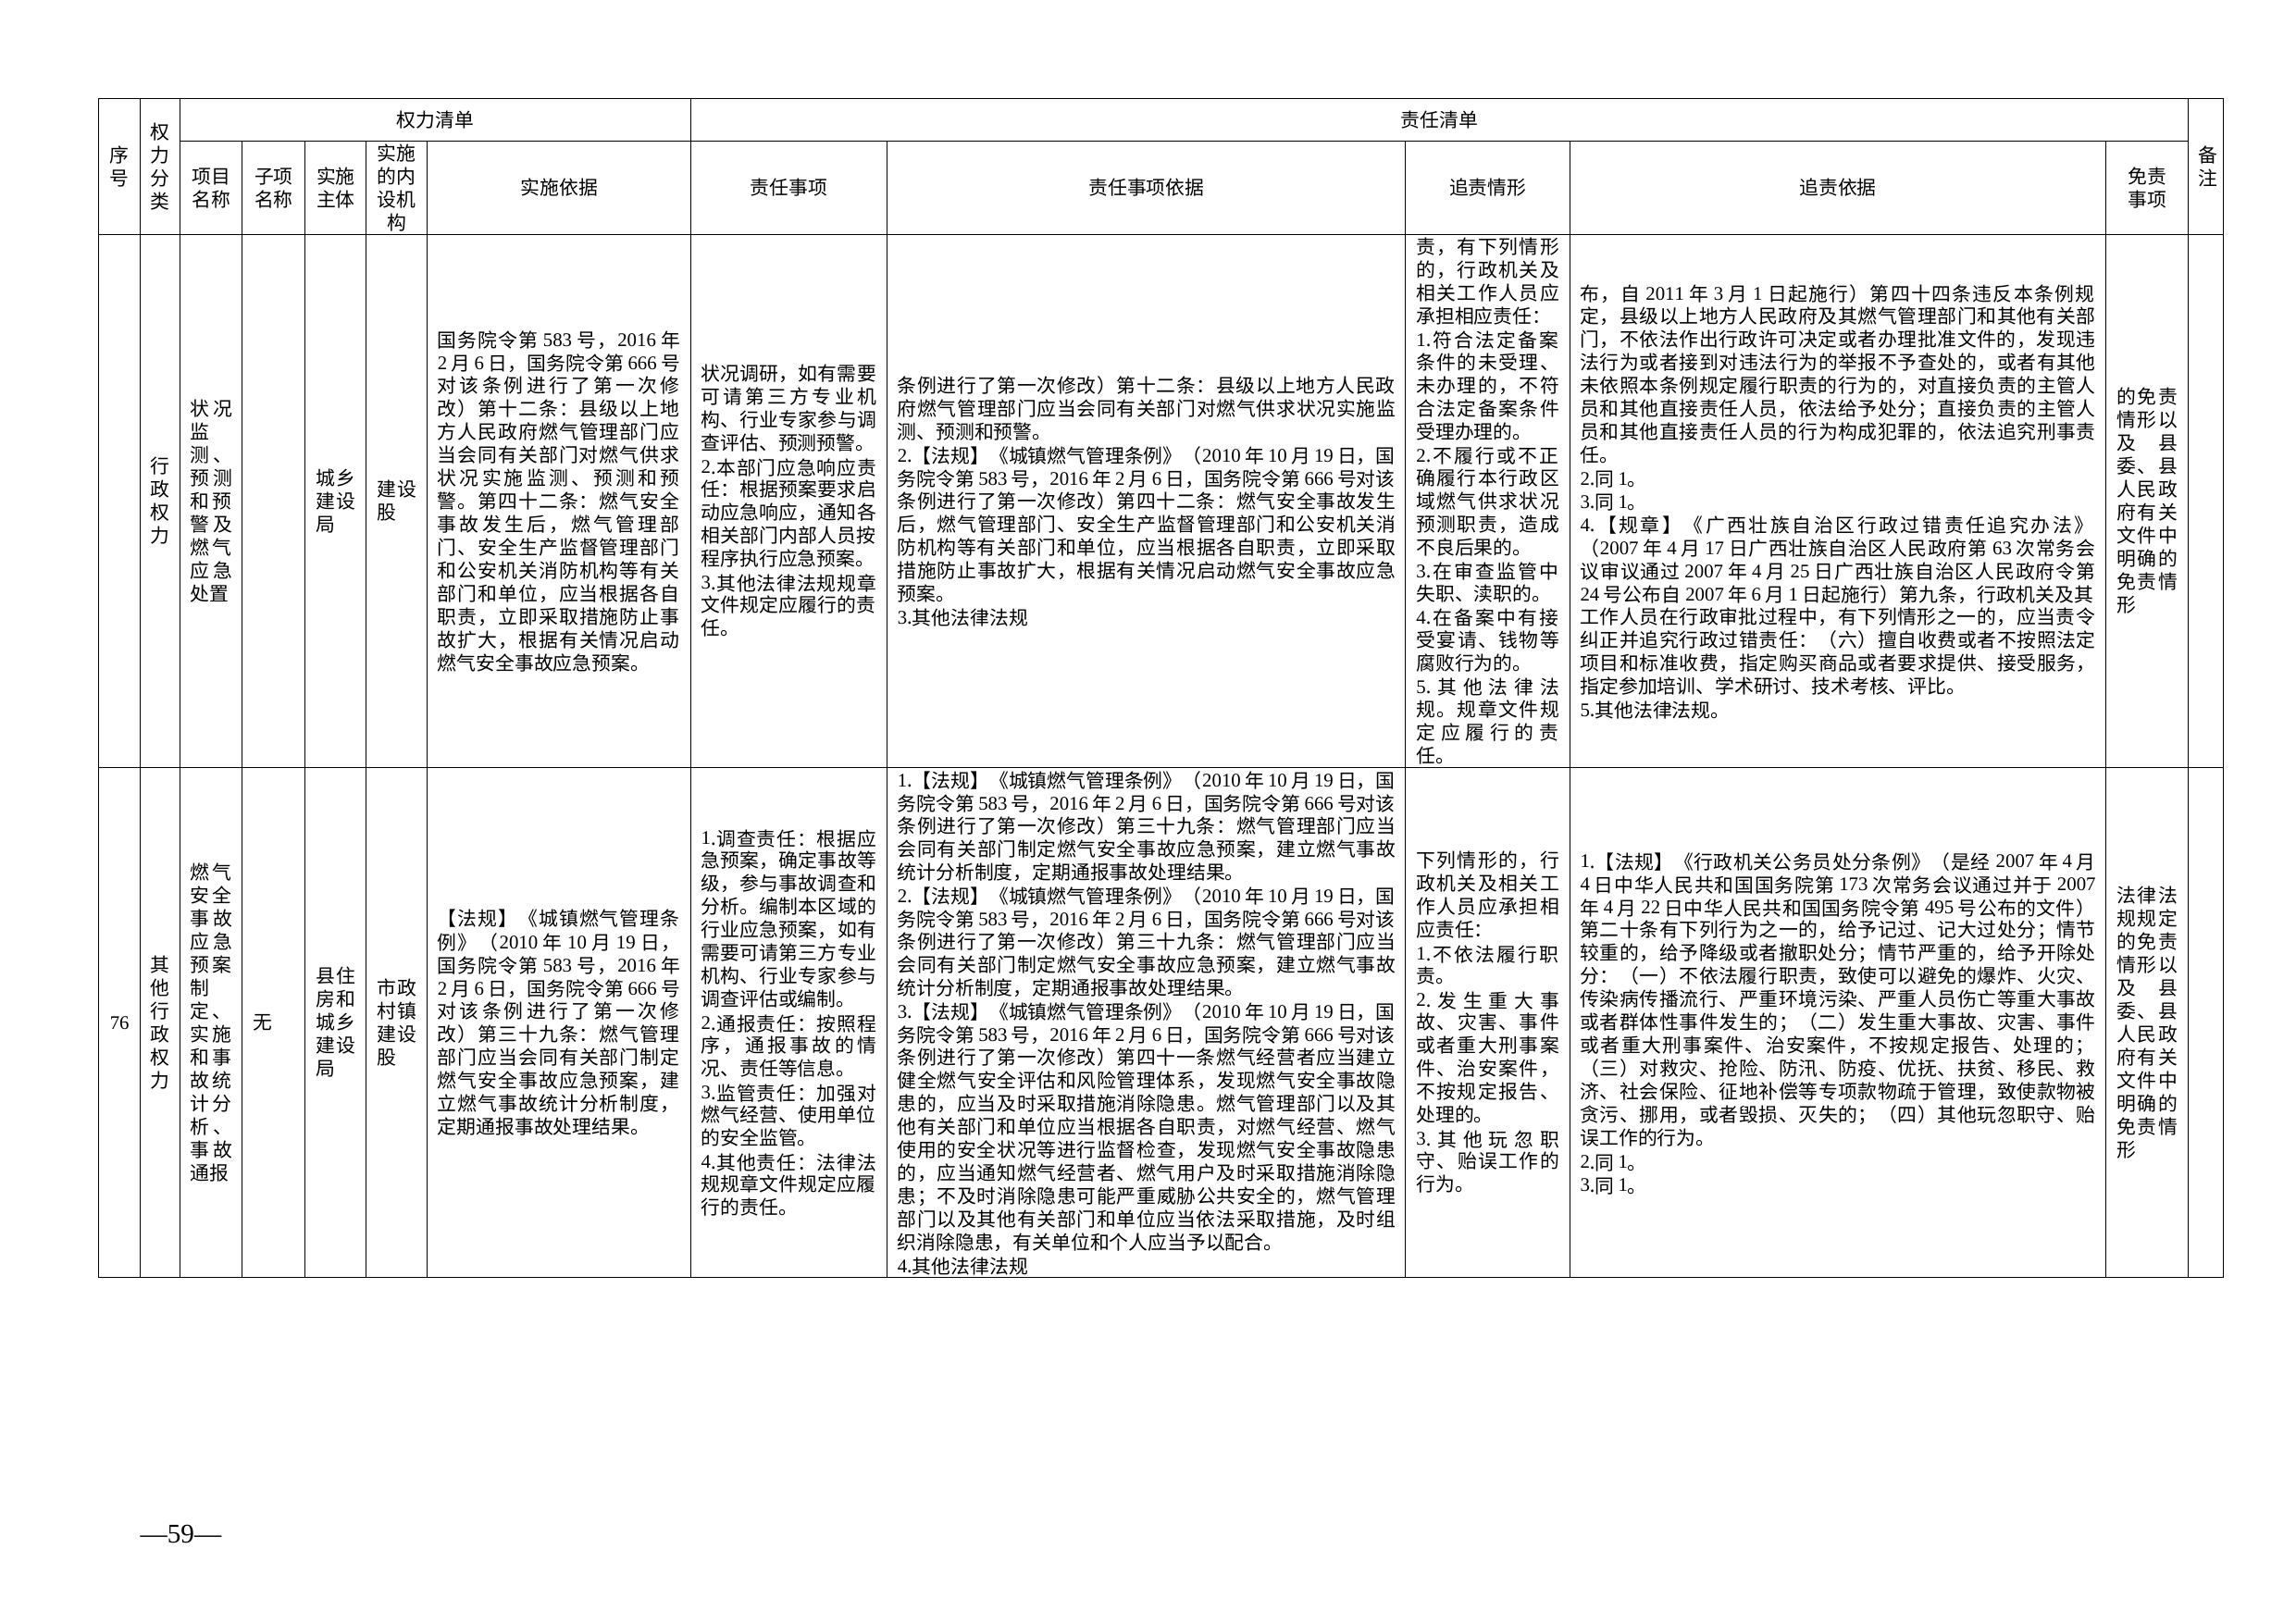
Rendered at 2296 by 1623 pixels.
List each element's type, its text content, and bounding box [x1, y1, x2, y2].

table_cell 燃气安全事故应急预案制定、实施和事故统计分析、事故通报 [180, 768, 242, 1277]
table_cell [691, 235, 887, 767]
table_header 责任清单 [691, 99, 2188, 141]
table_header 权力清单 [180, 99, 690, 141]
table_cell 免责 事项 [2106, 142, 2188, 234]
table_cell 下列情形的，行政机关及相关工作人员应承担相应责任： 1.不依法履行职责。 2.发生重大事故、灾害、事件或者重大刑事案件、治安案件，不按规定报告、处理的。 3.其他玩忽职守、贻误工作的行为。 [1406, 768, 1570, 1277]
table_cell 县住房和城乡建设局 [305, 235, 366, 767]
table_cell 燃气供求状况监测、预测和预警及燃气应急处置 [180, 235, 242, 767]
table_cell 追责情形 [1406, 142, 1570, 234]
table_cell 实施依据 [428, 142, 690, 234]
table_header 序号 [99, 99, 140, 234]
table_cell 1.【法规】《行政机关公务员处分条例》（是经2007年4月4日中华人民共和国国务院第173次常务会议通过并于2007年4月22日中华人民共和国国务院令第495号公布的文件）第二十条有下列行为之一的，给予记过、记大过处分；情节较重的，给予降级或者撤职处分；情节严重的，给予开除处分：（一）不依法履行职责，致使可以避免的爆炸、火灾、传染病传播流行、严重环境污染、严重人员伤亡等重大事故或者群体性事件发生的；（二）发生重大事故、灾害、事件或者重大刑事案件、治安案件，不按规定报告、处理的；（三）对救灾、抢险、防汛、防疫、优抚、扶贫、移民、救济、社会保险、征地补偿等专项款物疏于管理，致使款物被贪污、挪用，或者毁损、灭失的；（四）其他玩忽职守、贻误工作的行为。 2.同1。 3.同1。 [1570, 768, 2105, 1277]
table_cell 其他行政权力 [141, 235, 180, 767]
table_cell 实施主体 [305, 142, 366, 234]
table_cell 项目名称 [180, 142, 242, 234]
table_cell 75 [99, 235, 140, 767]
table_cell 责任事项依据 [887, 142, 1405, 234]
table_cell 1.【法规】《城镇燃气管理条例》（2010年10月19日，国务院令第583号，2016年2月6日，国务院令第666号对该条例进行了第一次修改）第三十九条：燃气管理部门应当会同有关部门制定燃气安全事故应急预案，建立燃气事故统计分析制度，定期通报事故处理结果。 2.【法规】《城镇燃气管理条例》（2010年10月19日，国务院令第583号，2016年2月6日，国务院令第666号对该条例进行了第一次修改）第三十九条：燃气管理部门应当会同有关部门制定燃气安全事故应急预案，建立燃气事故统计分析制度，定期通报事故处理结果。 3.【法规】《城镇燃气管理条例》（2010年10月19日，国务院令第583号，2016年2月6日，国务院令第666号对该条例进行了第一次修改）第四十一条燃气经营者应当建立健全燃气安全评估和风险管理体系，发现燃气安全事故隐患的，应当及时采取措施消除隐患。燃气管理部门以及其他有关部门和单位应当根据各自职责，对燃气经营、燃气使用的安全状况等进行监督检查，发现燃气安全事故隐患的，应当通知燃气经营者、燃气用户及时采取措施消除隐患；不及时消除隐患可能严重威胁公共安全的，燃气管理部门以及其他有关部门和单位应当依法采取措施，及时组织消除隐患，有关单位和个人应当予以配合。 4.其他法律法规 [887, 768, 1405, 1277]
table_cell [2189, 768, 2223, 1277]
table_header 备注 [2189, 99, 2223, 234]
table_cell 无 [242, 768, 304, 1277]
table_cell 法律法规规定的免责情形以及县委、县人民政府有关文件中明确的免责情形 [2106, 768, 2188, 1277]
table_cell 【法规】《城镇燃气管理条例》（2010年10月19日，国务院令第583号，2016年2月6日，国务院令第666号对该条例进行了第一次修改）第三十九条：燃气管理部门应当会同有关部门制定燃气安全事故应急预案，建立燃气事故统计分析制度，定期通报事故处理结果。 [428, 768, 690, 1277]
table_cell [1406, 235, 1570, 767]
table_cell 实施的内设机构 [366, 142, 427, 234]
table_cell 其他行政权力 [141, 768, 180, 1277]
table_cell 市政村镇建设股 [366, 768, 427, 1277]
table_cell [1570, 235, 2105, 767]
table_cell 追责依据 [1570, 142, 2105, 234]
table_cell [2189, 235, 2223, 767]
table_cell 76 [99, 768, 140, 1277]
table_header 权力分类 [141, 99, 180, 234]
table_cell 市政村镇建设股 [366, 235, 427, 767]
table_cell 无 [242, 235, 304, 767]
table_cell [428, 235, 690, 767]
table_cell 责任事项 [691, 142, 887, 234]
table_cell 1.调查责任：根据应急预案，确定事故等级，参与事故调查和分析。编制本区域的行业应急预案，如有需要可请第三方专业机构、行业专家参与调查评估或编制。 2.通报责任：按照程序，通报事故的情况、责任等信息。 3.监管责任：加强对燃气经营、使用单位的安全监管。 4.其他责任：法律法规规章文件规定应履行的责任。 [691, 768, 887, 1277]
table_cell 县住房和城乡建设局 [305, 768, 366, 1277]
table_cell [887, 235, 1405, 767]
table_cell 法律法规规定的免责情形以及县委、县人民政府有关文件中明确的免责情形 [2106, 235, 2188, 767]
table_cell 子项名称 [242, 142, 304, 234]
